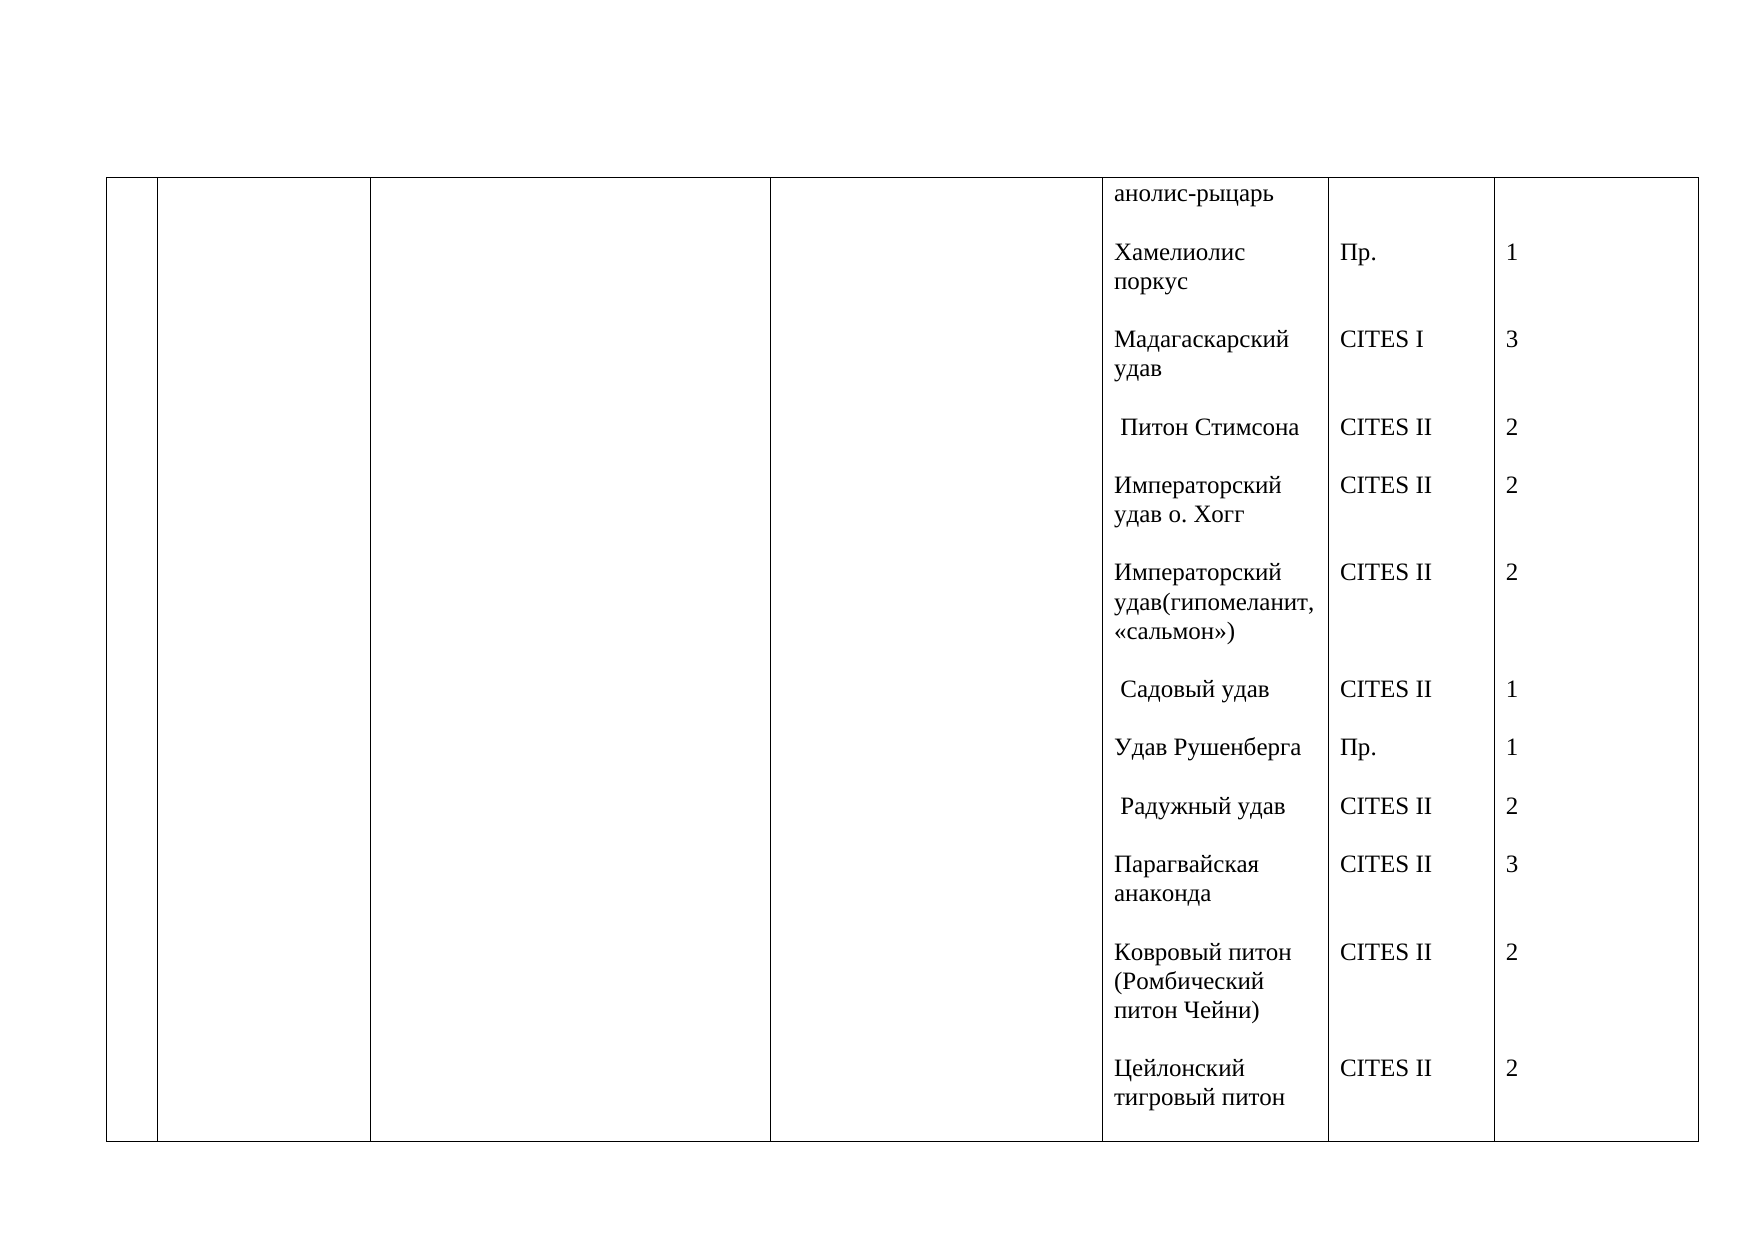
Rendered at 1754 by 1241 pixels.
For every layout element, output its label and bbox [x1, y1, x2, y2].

table_cell [107, 178, 157, 1141]
